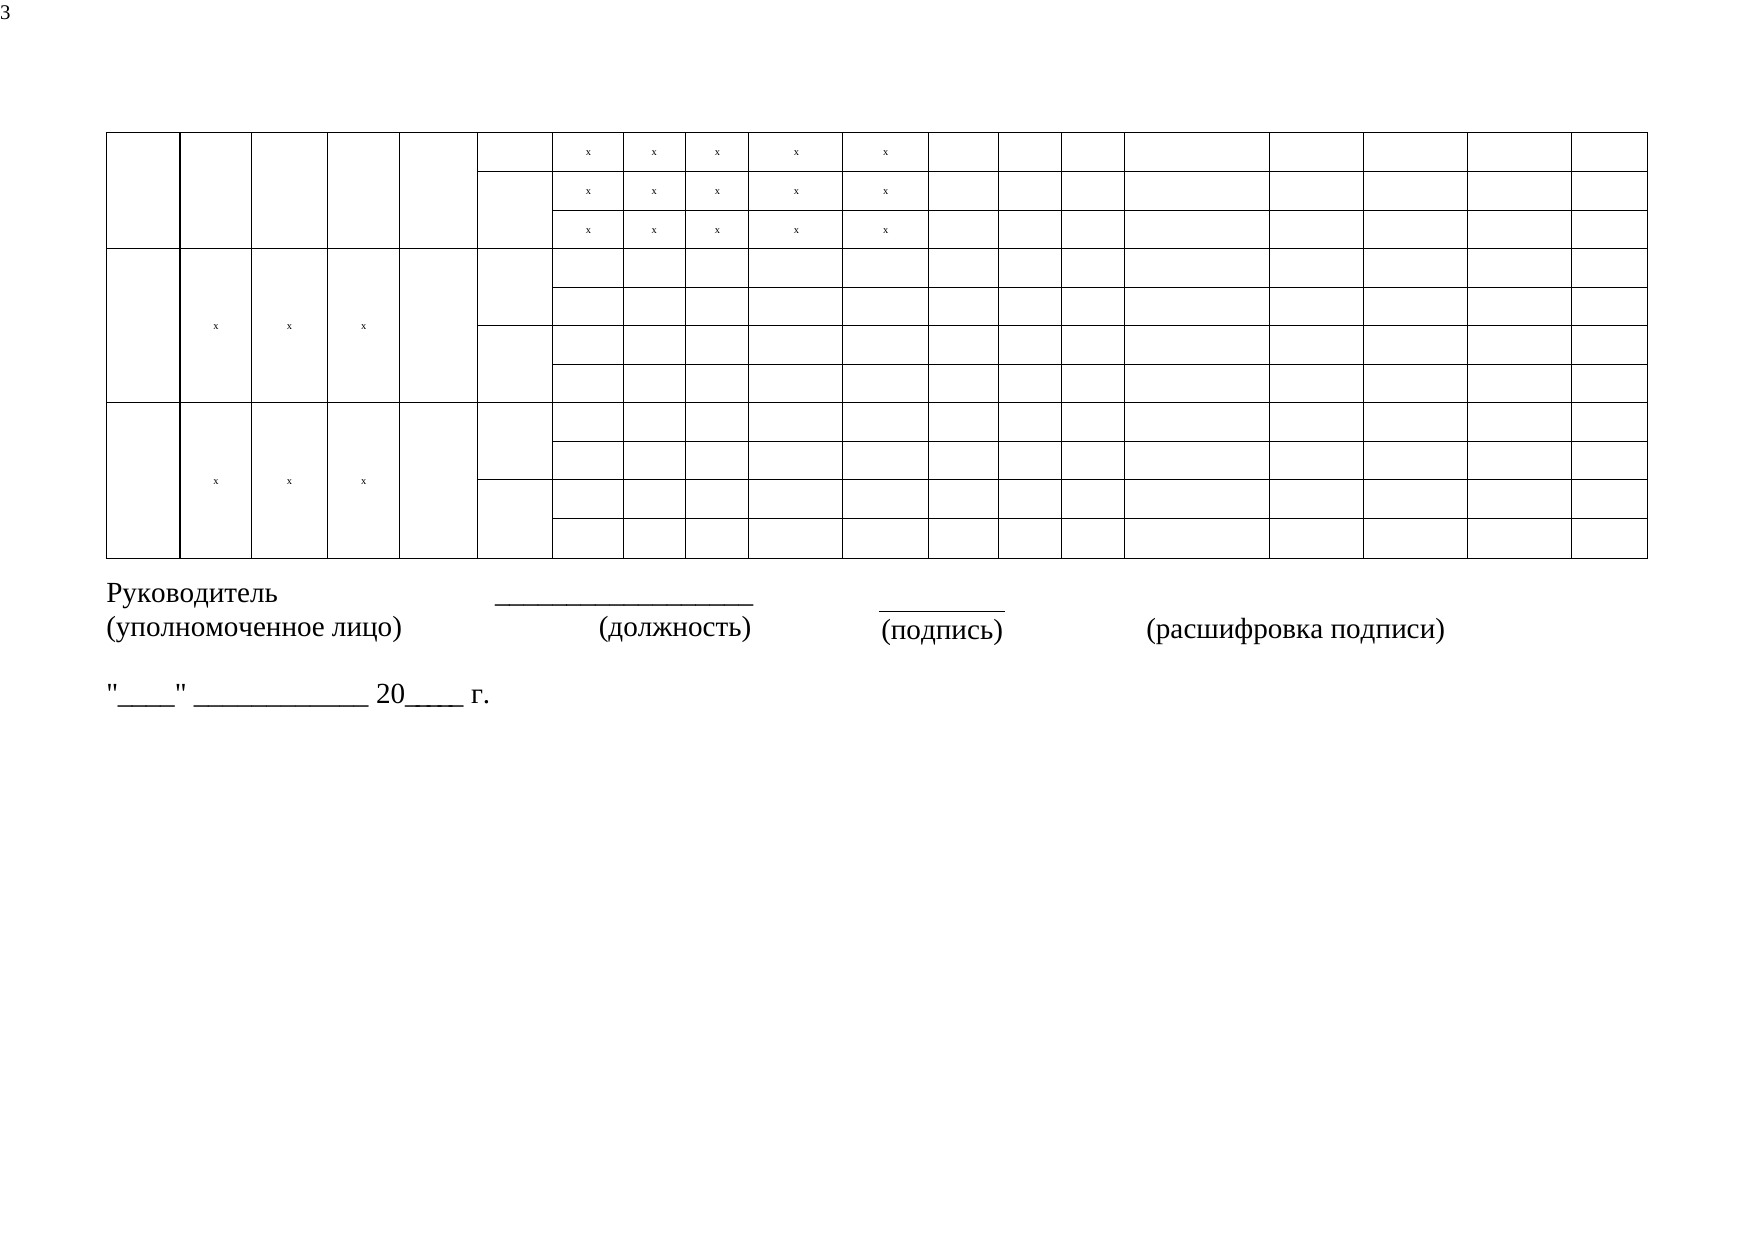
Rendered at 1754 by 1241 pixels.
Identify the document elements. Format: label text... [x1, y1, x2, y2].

table_cell [1125, 519, 1269, 558]
table_cell [478, 480, 552, 558]
table_cell [929, 480, 998, 518]
table_cell х [749, 172, 842, 209]
table_cell [553, 288, 623, 325]
table_cell [1062, 365, 1124, 402]
table_header [1468, 133, 1571, 171]
table_cell [553, 442, 623, 479]
table_cell [929, 442, 998, 479]
table_cell [478, 326, 552, 402]
table_header х [843, 133, 928, 171]
table_header х [624, 133, 685, 171]
table_cell [400, 249, 477, 402]
table_cell [1270, 519, 1363, 558]
table_cell [843, 403, 928, 441]
table_cell [1364, 442, 1467, 479]
table_cell [686, 480, 748, 518]
table_header [929, 133, 998, 171]
table_cell [1062, 519, 1124, 558]
table_cell х [749, 211, 842, 248]
table_cell [1270, 442, 1363, 479]
table_cell [1270, 403, 1363, 441]
table_cell [1468, 249, 1571, 287]
table_cell [999, 442, 1061, 479]
table_cell [400, 403, 477, 558]
table_cell [929, 403, 998, 441]
table_header [999, 133, 1061, 171]
table_cell [686, 519, 748, 558]
table_cell [624, 442, 685, 479]
table_cell [1572, 326, 1647, 364]
table_cell [1125, 326, 1269, 364]
table_cell [1468, 326, 1571, 364]
table_header [328, 133, 399, 248]
table_header х [686, 133, 748, 171]
table_cell [1468, 442, 1571, 479]
table_cell [929, 326, 998, 364]
table_cell [1270, 172, 1363, 209]
table_cell [999, 172, 1061, 209]
table_cell [1062, 172, 1124, 209]
table_cell [1364, 288, 1467, 325]
table_cell [749, 365, 842, 402]
table_cell [478, 172, 552, 248]
table_cell [1270, 211, 1363, 248]
table_header [1062, 133, 1124, 171]
table_cell [1062, 249, 1124, 287]
table_cell [843, 326, 928, 364]
table_cell [1572, 480, 1647, 518]
table_cell [1062, 211, 1124, 248]
table_cell [686, 249, 748, 287]
table_cell х [686, 211, 748, 248]
table_cell [1270, 480, 1363, 518]
table_cell [999, 249, 1061, 287]
table_cell [999, 211, 1061, 248]
table_cell [1125, 442, 1269, 479]
table_cell [1270, 288, 1363, 325]
table_cell [1364, 211, 1467, 248]
table_cell х [624, 211, 685, 248]
table_cell [1125, 211, 1269, 248]
table_cell [1364, 172, 1467, 209]
table_cell [1125, 288, 1269, 325]
table_cell [1468, 519, 1571, 558]
table_cell [624, 326, 685, 364]
table_cell [929, 172, 998, 209]
table_cell [686, 365, 748, 402]
table_cell [1270, 365, 1363, 402]
table_cell [1468, 480, 1571, 518]
table_header [252, 133, 327, 248]
table_cell [686, 442, 748, 479]
table_cell [1125, 480, 1269, 518]
table_cell [624, 249, 685, 287]
table_cell [749, 403, 842, 441]
table_cell [686, 403, 748, 441]
table_cell [553, 519, 623, 558]
table_cell х [252, 403, 327, 558]
table_cell [999, 326, 1061, 364]
table_cell [1062, 480, 1124, 518]
table_cell [686, 326, 748, 364]
table_cell х [181, 249, 251, 402]
table_cell [843, 480, 928, 518]
table_cell [929, 249, 998, 287]
table_cell [1364, 365, 1467, 402]
table_header [1270, 133, 1363, 171]
table_cell [843, 442, 928, 479]
table_header [400, 133, 477, 248]
table_cell [553, 365, 623, 402]
table_cell [1364, 519, 1467, 558]
table_cell [624, 519, 685, 558]
table_cell [553, 480, 623, 518]
table_cell [1572, 211, 1647, 248]
table_cell [749, 288, 842, 325]
table_cell х [686, 172, 748, 209]
table_cell [749, 519, 842, 558]
table_cell [929, 365, 998, 402]
table_cell [929, 288, 998, 325]
text Руководитель [106, 576, 1648, 609]
table_cell х [843, 172, 928, 209]
table_cell [999, 288, 1061, 325]
table_cell [553, 326, 623, 364]
table_cell х [624, 172, 685, 209]
table_cell [999, 480, 1061, 518]
table_cell [1125, 365, 1269, 402]
table_header [1364, 133, 1467, 171]
text " " 20 г. [106, 676, 1648, 709]
table_cell [1125, 249, 1269, 287]
table_cell х [328, 403, 399, 558]
table_cell [929, 519, 998, 558]
table_cell [624, 403, 685, 441]
table_cell [843, 288, 928, 325]
table_header [181, 133, 251, 248]
table_cell [999, 519, 1061, 558]
table_cell [929, 211, 998, 248]
table_cell [999, 403, 1061, 441]
table_header [478, 133, 552, 171]
table_cell [1062, 442, 1124, 479]
text (уполномоченное лицо) (должность) [106, 609, 1648, 643]
table_cell х [843, 211, 928, 248]
table_cell [1468, 288, 1571, 325]
table_cell [749, 480, 842, 518]
table_cell х [553, 172, 623, 209]
table_cell [749, 249, 842, 287]
table_cell [1125, 403, 1269, 441]
table_cell [999, 365, 1061, 402]
table_cell [553, 249, 623, 287]
table_header [1572, 133, 1647, 171]
table_cell [1364, 249, 1467, 287]
table_cell [1468, 365, 1571, 402]
table_cell [1572, 442, 1647, 479]
table_cell [1364, 403, 1467, 441]
table_cell [843, 365, 928, 402]
table_cell [843, 249, 928, 287]
table_header х [749, 133, 842, 171]
table_cell [1062, 403, 1124, 441]
table_cell [1468, 403, 1571, 441]
table_cell [1572, 172, 1647, 209]
table_cell [1270, 326, 1363, 364]
table_cell [1364, 326, 1467, 364]
table_cell [107, 249, 179, 402]
table_cell [1270, 249, 1363, 287]
table_cell [1062, 288, 1124, 325]
table_cell [1062, 326, 1124, 364]
table_cell [1468, 211, 1571, 248]
table_cell [478, 403, 552, 479]
table_cell [1572, 249, 1647, 287]
table_header [107, 133, 179, 248]
table_cell х [181, 403, 251, 558]
table_cell [749, 442, 842, 479]
table_cell [1572, 403, 1647, 441]
table_cell [624, 288, 685, 325]
table_header [1125, 133, 1269, 171]
table_cell [749, 326, 842, 364]
table_cell [1125, 172, 1269, 209]
table_cell [478, 249, 552, 325]
table_cell х [328, 249, 399, 402]
table_cell [107, 403, 179, 558]
table_cell х [252, 249, 327, 402]
table_cell [686, 288, 748, 325]
table_cell [1572, 365, 1647, 402]
table_cell [1364, 480, 1467, 518]
table_cell [624, 365, 685, 402]
table_header х [553, 133, 623, 171]
table_cell [624, 480, 685, 518]
table_cell [1572, 519, 1647, 558]
table_cell [1572, 288, 1647, 325]
table_cell х [553, 211, 623, 248]
table_cell [553, 403, 623, 441]
table_cell [1468, 172, 1571, 209]
table_cell [843, 519, 928, 558]
